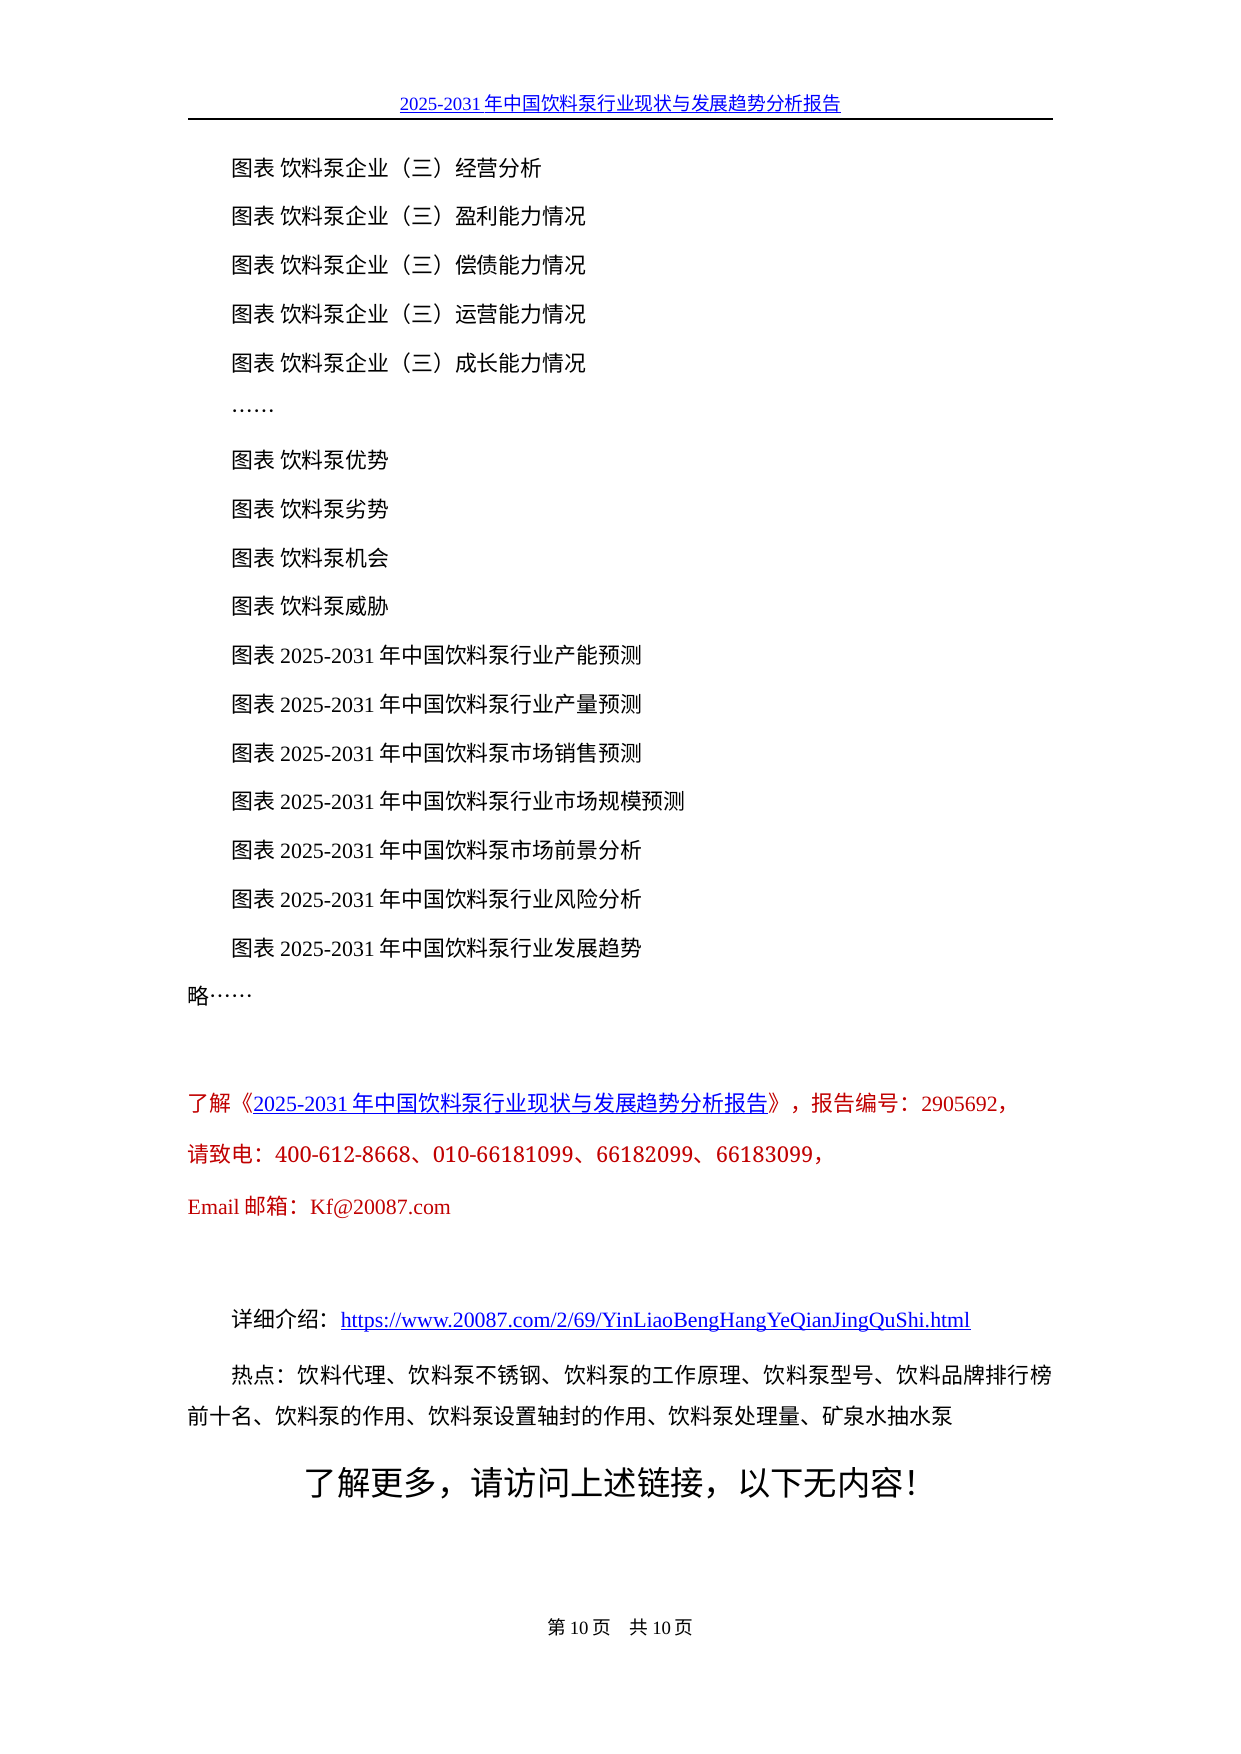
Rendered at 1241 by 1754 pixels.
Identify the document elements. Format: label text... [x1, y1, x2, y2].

text 了解《2025-2031年中国饮料泵行业现状与发展趋势分析报告》，报告编号：2905692， [187, 1085, 1053, 1118]
title 了解更多，请访问上述链接，以下无内容！ [187, 1449, 1053, 1514]
text Email邮箱：Kf@20087.com [187, 1188, 1053, 1221]
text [187, 150, 1053, 1011]
text 热点：饮料代理、饮料泵不锈钢、饮料泵的工作原理、饮料泵型号、饮料品牌排行榜前十名、饮料泵的作用、饮料泵设置轴封的作用、饮料泵处理量、矿泉水抽水泵 [187, 1358, 1053, 1431]
text 请致电：400-612-8668、010-66181099、66182099、66183099， [187, 1137, 1053, 1169]
text 详细介绍：https://www.20087.com/2/69/YinLiaoBengHangYeQianJingQuShi.html [187, 1301, 1053, 1334]
